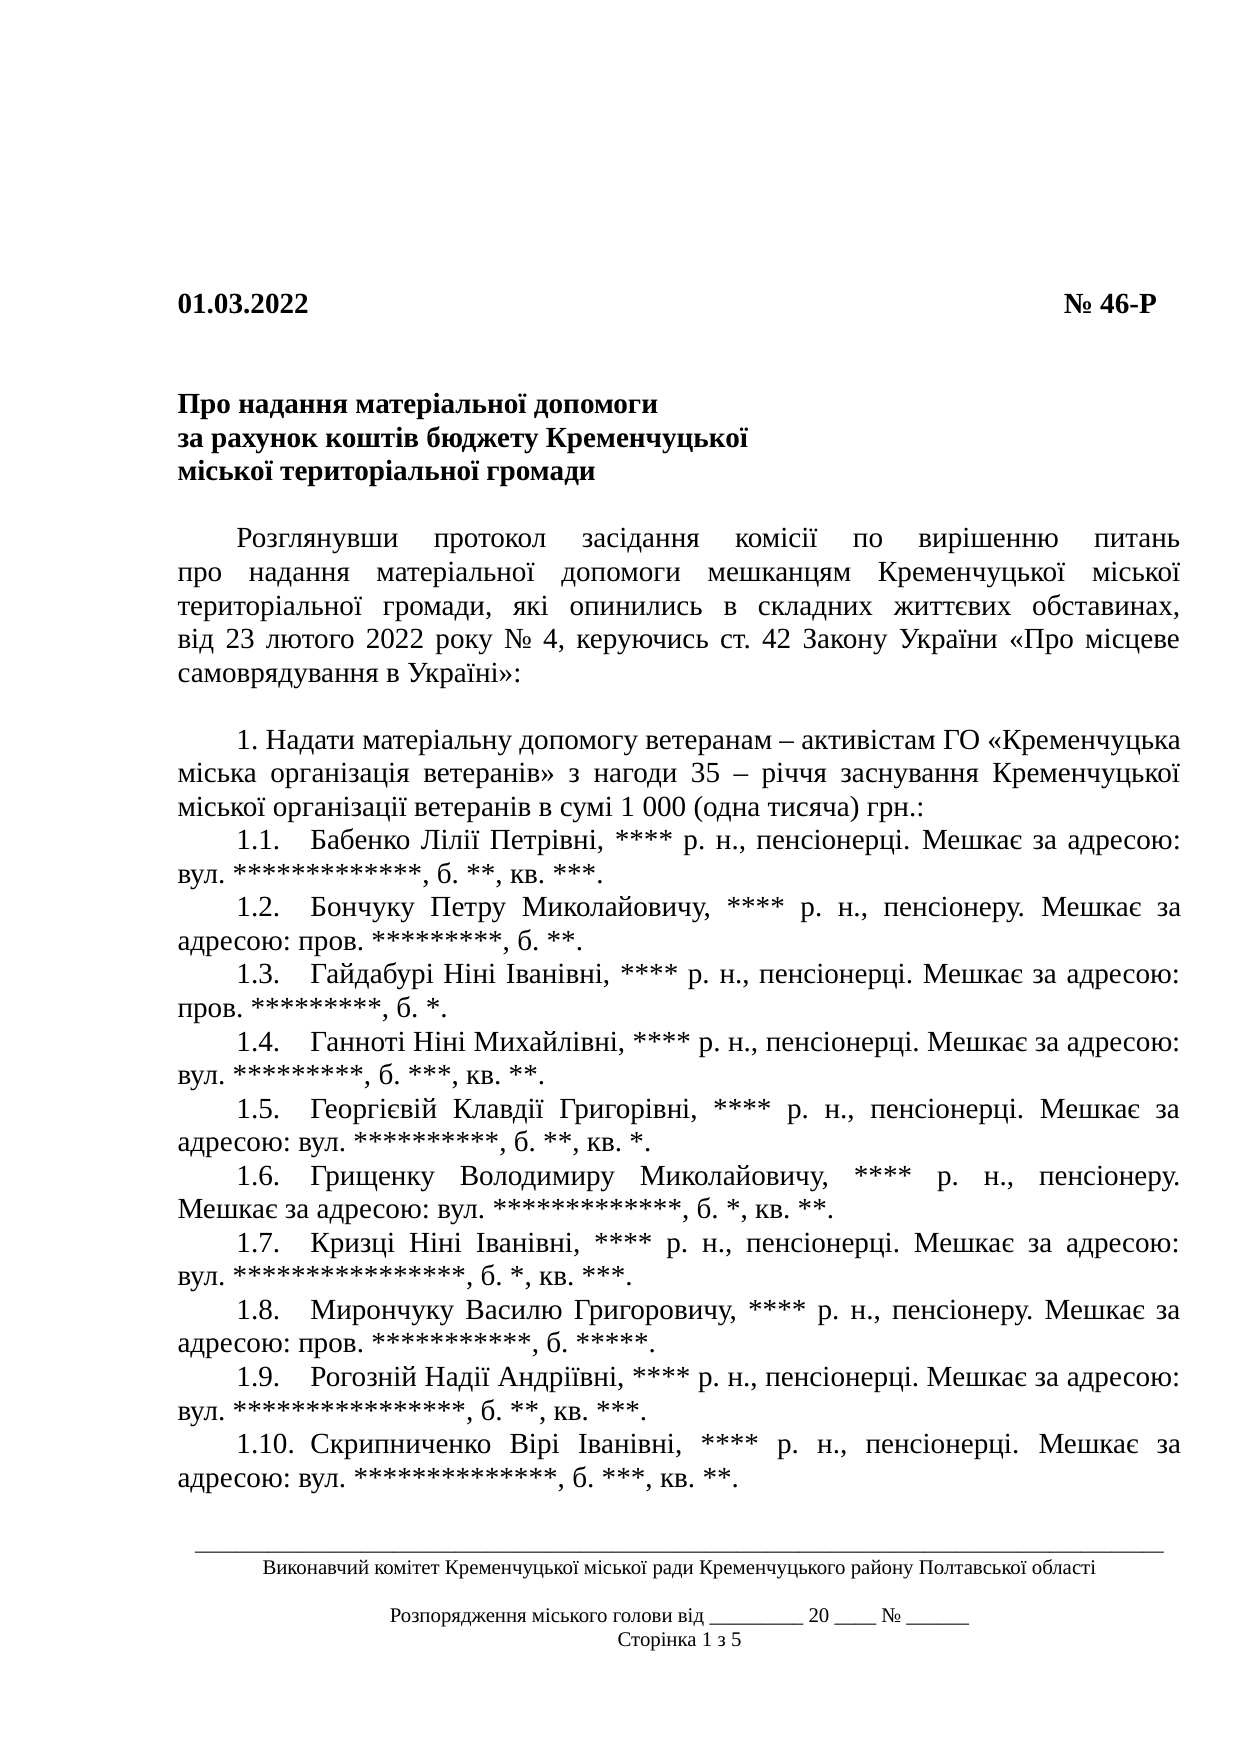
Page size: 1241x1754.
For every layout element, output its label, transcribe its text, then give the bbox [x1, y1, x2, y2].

list Рогозній Надії Андріївні, **** р. н., пенсіонерці. Мешкає за адресою: вул. ****************, б. **, кв. ***. [177, 1359, 1181, 1426]
text 1. Надати матеріальну допомогу ветеранам – активістам ГО «Кременчуцька міська організація ветеранів» з нагоди 35 – річчя заснування Кременчуцької міської організації ветеранів в сумі 1 000 (одна тисяча) грн.: [177, 722, 1181, 822]
list Гайдабурі Ніні Іванівні, **** р. н., пенсіонерці. Мешкає за адресою: пров. *********, б. *. [177, 957, 1181, 1024]
list Мирончуку Василю Григоровичу, **** р. н., пенсіонеру. Мешкає за адресою: пров. ***********, б. *****. [177, 1292, 1181, 1359]
text 01.03.2022 № 46-Р [177, 286, 1181, 319]
list Бабенко Лілії Петрівні, **** р. н., пенсіонерці. Мешкає за адресою: вул. *************, б. **, кв. ***. [177, 822, 1181, 889]
list Георгієвій Клавдії Григорівні, **** р. н., пенсіонерці. Мешкає за адресою: вул. **********, б. **, кв. *. [177, 1091, 1181, 1158]
list Бончуку Петру Миколайовичу, **** р. н., пенсіонеру. Мешкає за адресою: пров. *********, б. **. [177, 889, 1181, 957]
text Розглянувши протокол засідання комісії по вирішенню питань про надання матеріальної допомоги мешканцям Кременчуцької міської територіальної громади, які опинились в складних життєвих обставинах, від 23 лютого 2022 року № 4, керуючись ст. 42 Закону України «Про місцеве самоврядування в Україні»: [177, 521, 1181, 688]
text за рахунок коштів бюджету Кременчуцької [177, 420, 1181, 453]
list Грищенку Володимиру Миколайовичу, **** р. н., пенсіонеру. Мешкає за адресою: вул. *************, б. *, кв. **. [177, 1158, 1181, 1225]
text міської територіальної громади [177, 453, 1181, 487]
list Ганноті Ніні Михайлівні, **** р. н., пенсіонерці. Мешкає за адресою: вул. *********, б. ***, кв. **. [177, 1024, 1181, 1091]
text Про надання матеріальної допомоги [177, 386, 1181, 420]
list Скрипниченко Вірі Іванівні, **** р. н., пенсіонерці. Мешкає за адресою: вул. **************, б. ***, кв. **. [177, 1426, 1181, 1493]
list Кризці Ніні Іванівні, **** р. н., пенсіонерці. Мешкає за адресою: вул. ****************, б. *, кв. ***. [177, 1225, 1181, 1292]
